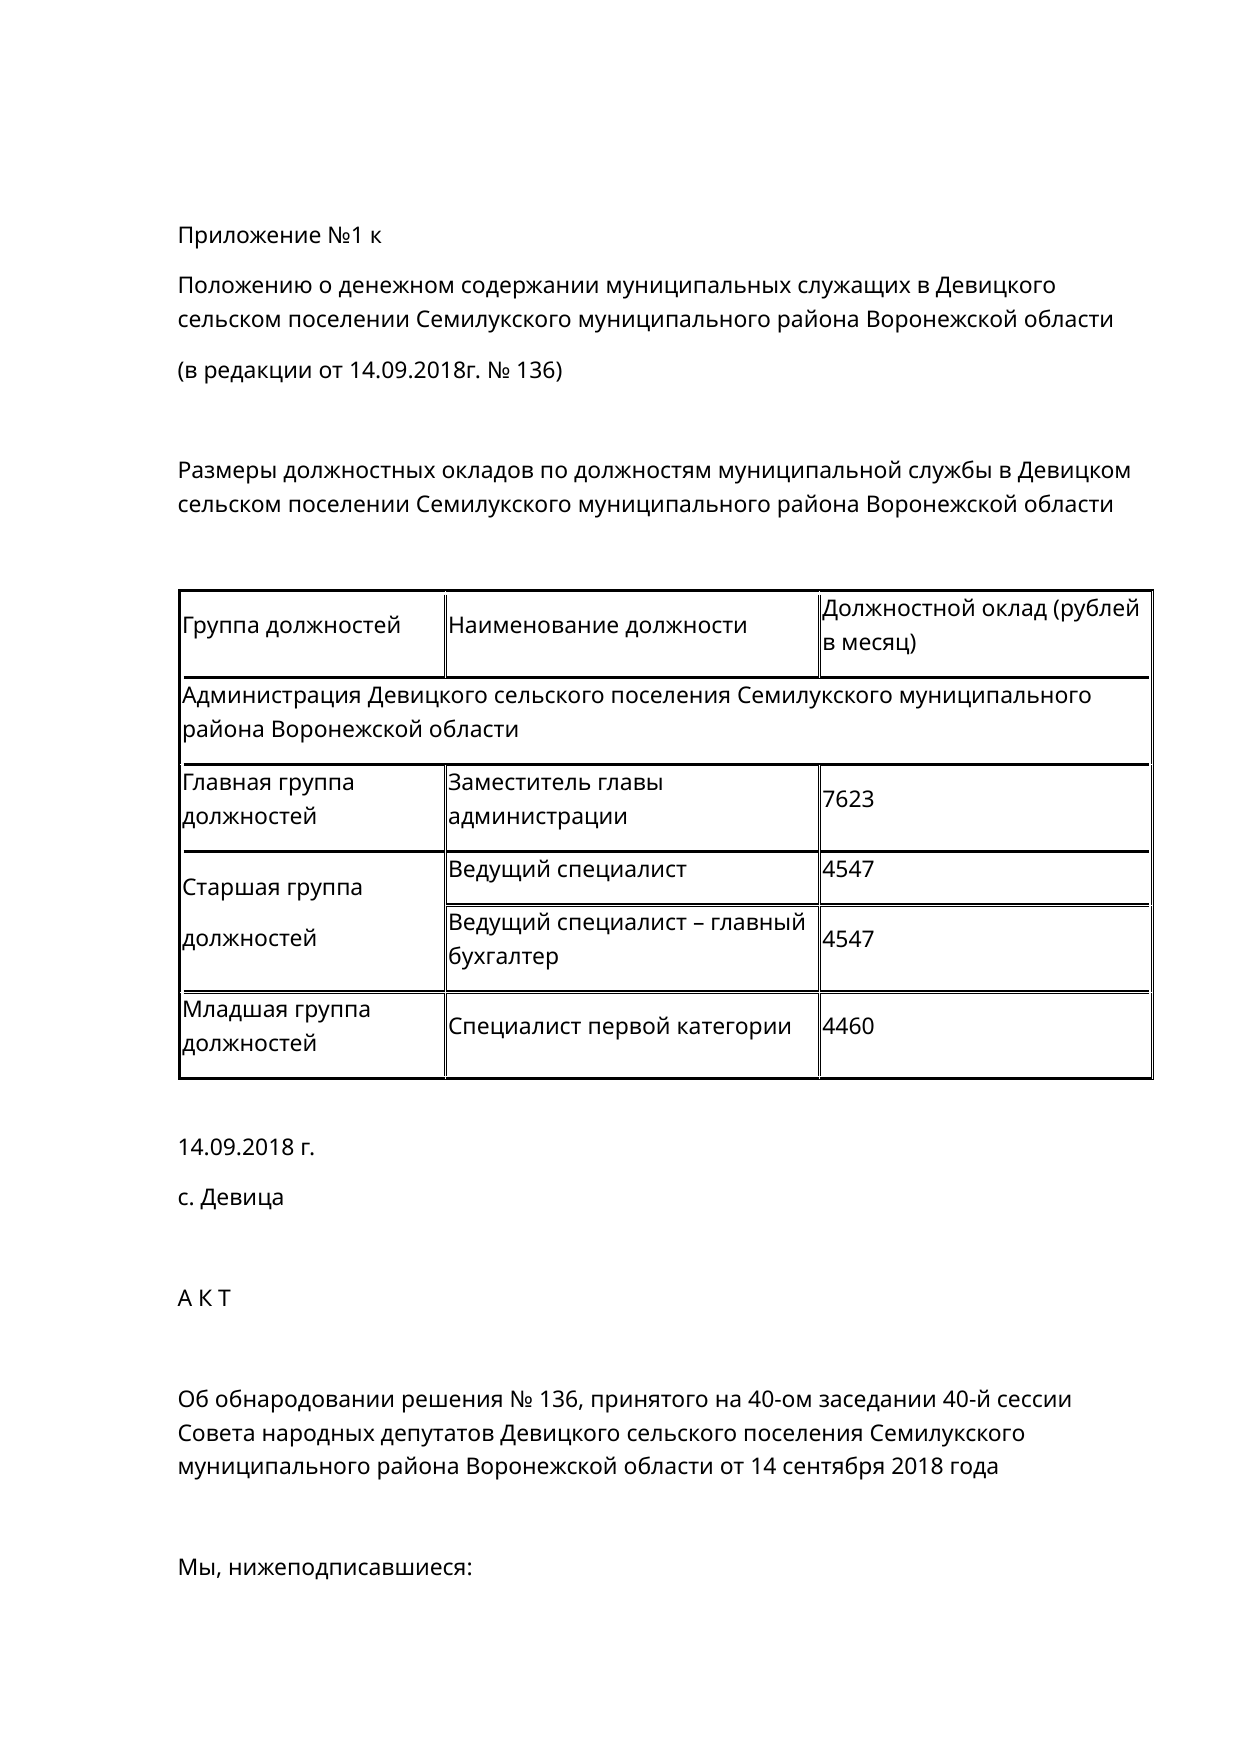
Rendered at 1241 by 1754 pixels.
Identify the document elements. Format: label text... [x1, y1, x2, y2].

text с. Девица [177, 1181, 1152, 1212]
table_header Должностной оклад (рублей в месяц) [820, 592, 1151, 676]
table_cell Младшая группа должностей [181, 990, 446, 1077]
table_cell 4547 [821, 903, 1151, 990]
table_cell Старшая группа должностей [181, 850, 444, 990]
text 14.09.2018 г. [177, 1131, 1152, 1162]
text Мы, нижеподписавшиеся: [177, 1551, 1152, 1582]
table_cell Главная группа должностей [180, 763, 444, 850]
table_cell Ведущий специалист – главный бухгалтер [447, 907, 818, 990]
text Об обнародовании решения № 136, принятого на 40-ом заседании 40-й сессии Совета народных депутатов Девицкого сельского поселения Семилукского муниципального района Воронежской области от 14 сентября 2018 года [177, 1383, 1152, 1482]
table_cell Заместитель главы администрации [447, 766, 818, 850]
table_cell Ведущий специалист [447, 853, 818, 903]
table_cell 4547 [821, 850, 1151, 903]
table_cell Специалист первой категории [446, 994, 820, 1077]
text (в редакции от 14.09.2018г. № 136) [177, 353, 1152, 385]
text Приложение №1 к [177, 219, 1152, 250]
text А К Т [177, 1282, 1152, 1313]
table_cell 7623 [821, 763, 1152, 850]
table_header Группа должностей [181, 592, 446, 676]
text Размеры должностных окладов по должностям муниципальной службы в Девицком сельском поселении Семилукского муниципального района Воронежской области [177, 454, 1152, 519]
table_cell Администрация Девицкого сельского поселения Семилукского муниципального района Воронежской области [181, 676, 1151, 763]
text Положению о денежном содержании муниципальных служащих в Девицкого сельском поселении Семилукского муниципального района Воронежской области [177, 269, 1152, 334]
table_cell 4460 [820, 990, 1151, 1077]
table_header Наименование должности [446, 592, 820, 676]
